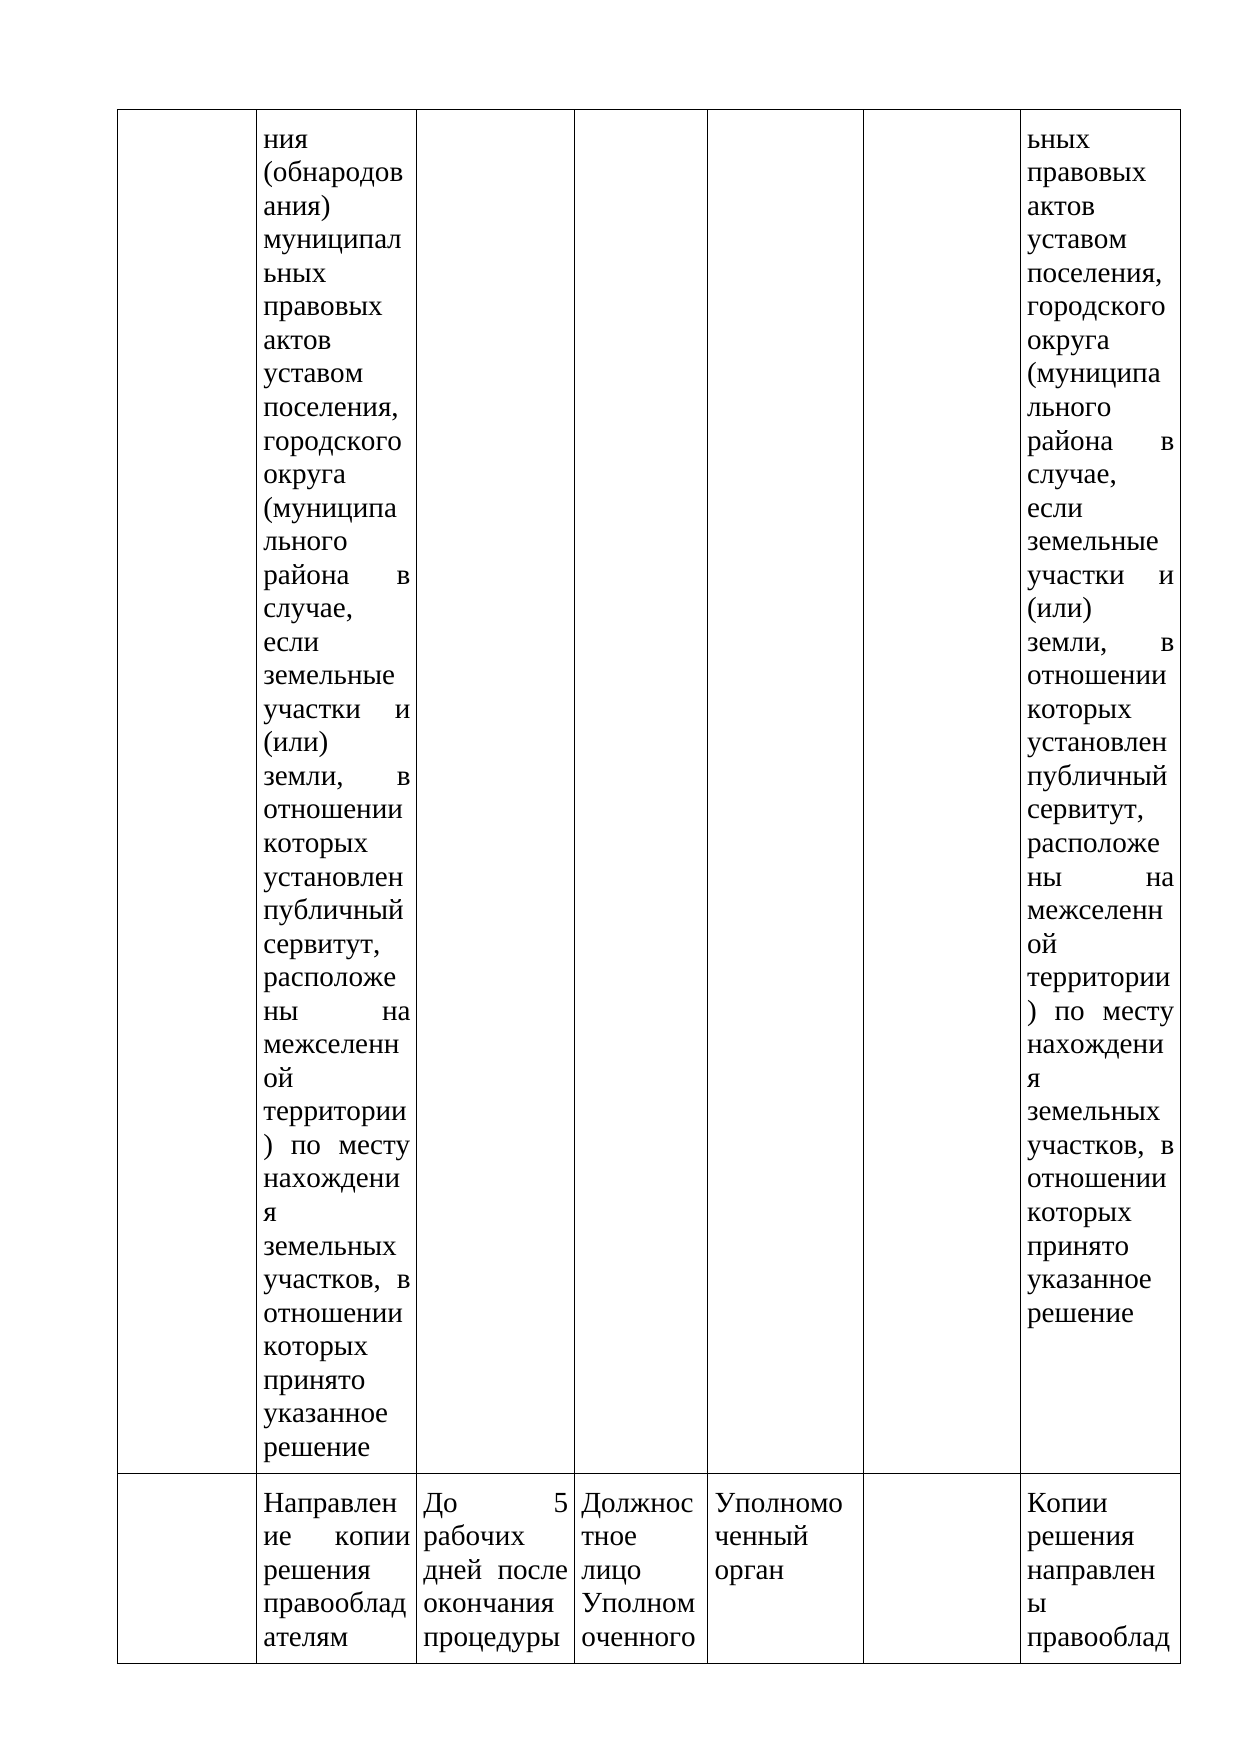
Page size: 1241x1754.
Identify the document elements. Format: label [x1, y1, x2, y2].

table_cell [257, 110, 416, 1473]
table_cell [417, 110, 574, 1473]
table_cell [118, 110, 256, 1473]
table_cell [864, 1474, 1020, 1663]
table_cell [575, 1474, 707, 1663]
table_cell [708, 110, 863, 1473]
table_cell [417, 1474, 574, 1663]
table_cell [1021, 1474, 1180, 1663]
table_cell [575, 110, 707, 1473]
table_cell [118, 1474, 256, 1663]
table_cell [708, 1474, 863, 1663]
table_cell [257, 1474, 416, 1663]
table_cell [864, 110, 1020, 1473]
table_cell [1021, 110, 1180, 1473]
